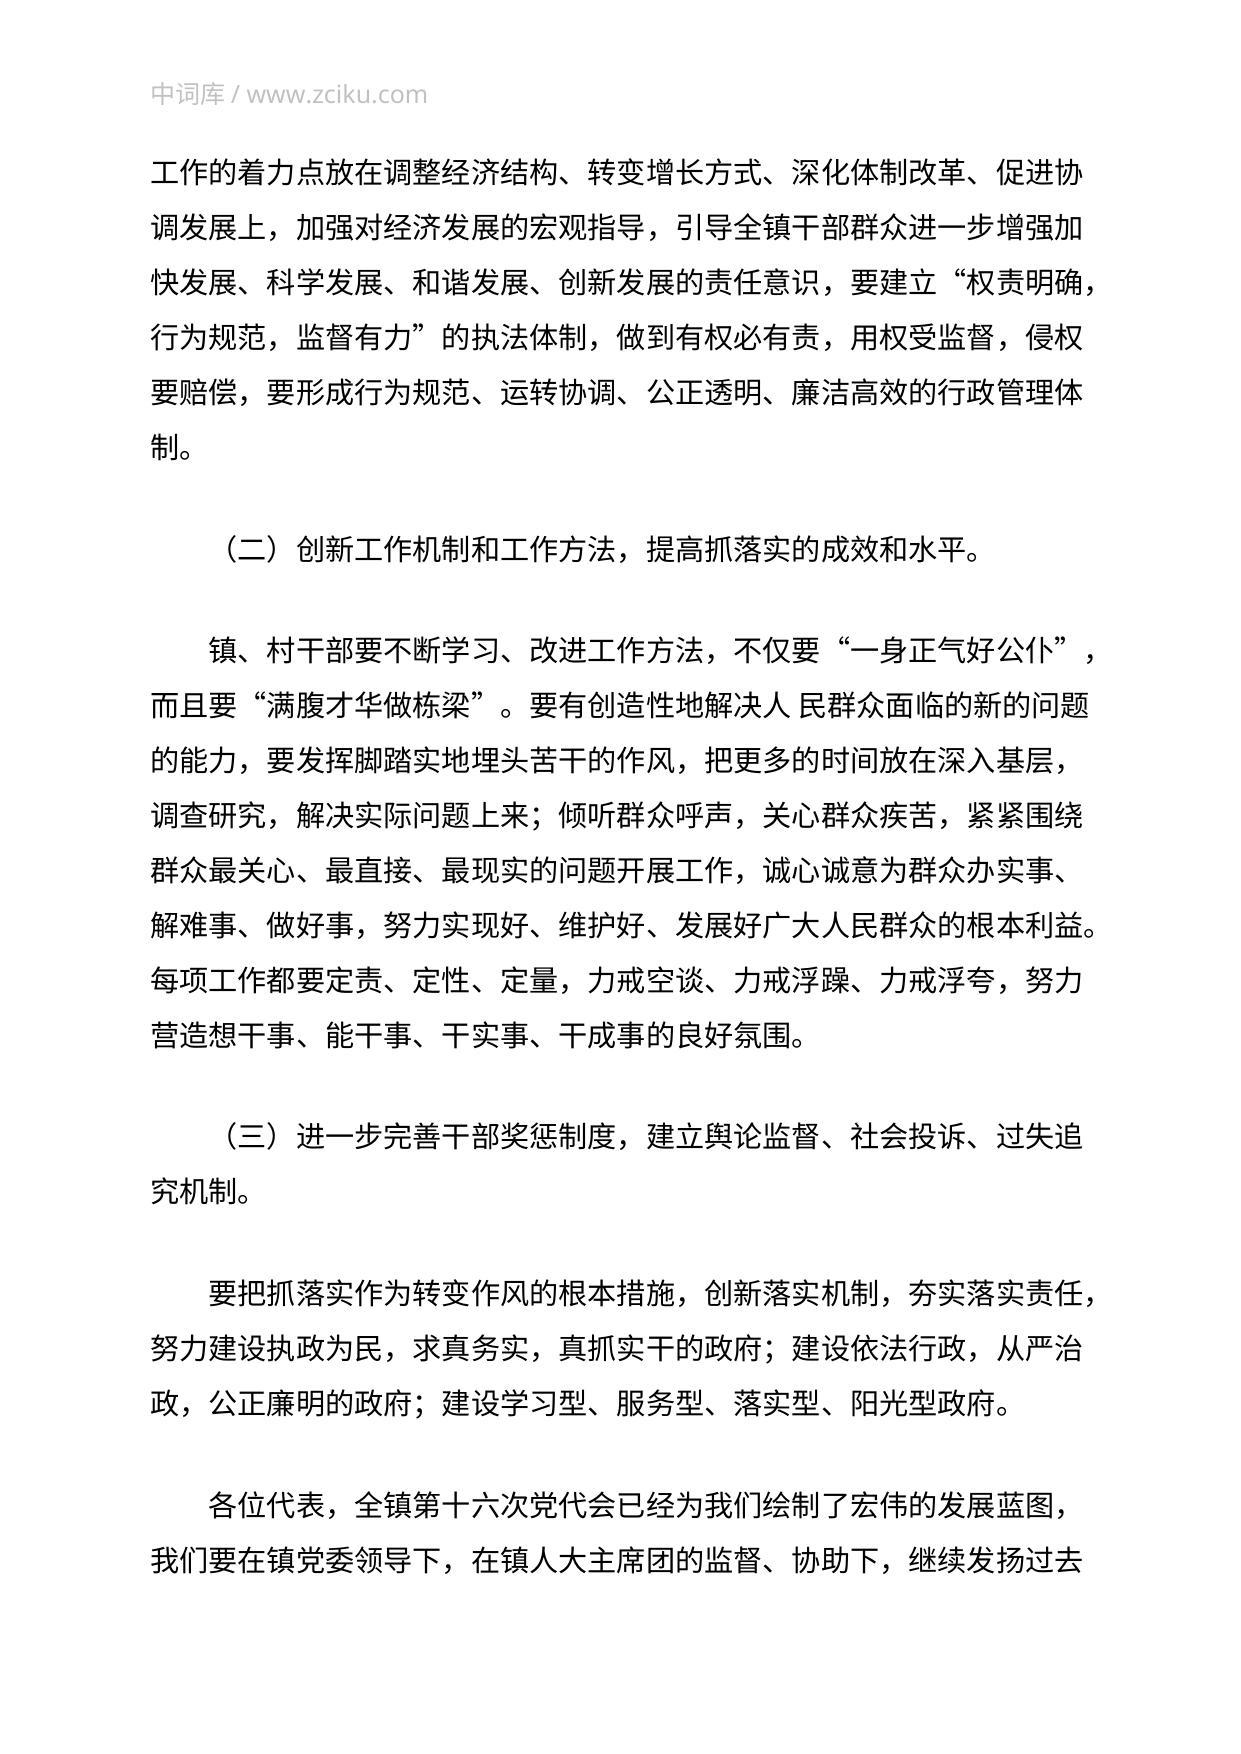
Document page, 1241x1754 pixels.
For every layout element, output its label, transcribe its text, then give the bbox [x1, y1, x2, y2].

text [150, 150, 1090, 467]
text （三）进一步完善干部奖惩制度，建立舆论监督、社会投诉、过失追究机制。 [150, 1114, 1090, 1211]
text （二）创新工作机制和工作方法，提高抓落实的成效和水平。 [150, 526, 1090, 568]
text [150, 1482, 1090, 1579]
text 要把抓落实作为转变作风的根本措施，创新落实机制，夯实落实责任，努力建设执政为民，求真务实，真抓实干的政府；建设依法行政，从严治政，公正廉明的政府；建设学习型、服务型、落实型、阳光型政府。 [150, 1271, 1090, 1423]
text 镇、村干部要不断学习、改进工作方法，不仅要“一身正气好公仆”，而且要“满腹才华做栋梁”。要有创造性地解决人 民群众面临的新的问题的能力，要发挥脚踏实地埋头苦干的作风，把更多的时间放在深入基层，调查研究，解决实际问题上来；倾听群众呼声，关心群众疾苦，紧紧围绕群众最关心、最直接、最现实的问题开展工作，诚心诚意为群众办实事、解难事、做好事，努力实现好、维护好、发展好广大人民群众的根本利益。每项工作都要定责、定性、定量，力戒空谈、力戒浮躁、力戒浮夸，努力营造想干事、能干事、干实事、干成事的良好氛围。 [150, 628, 1090, 1054]
